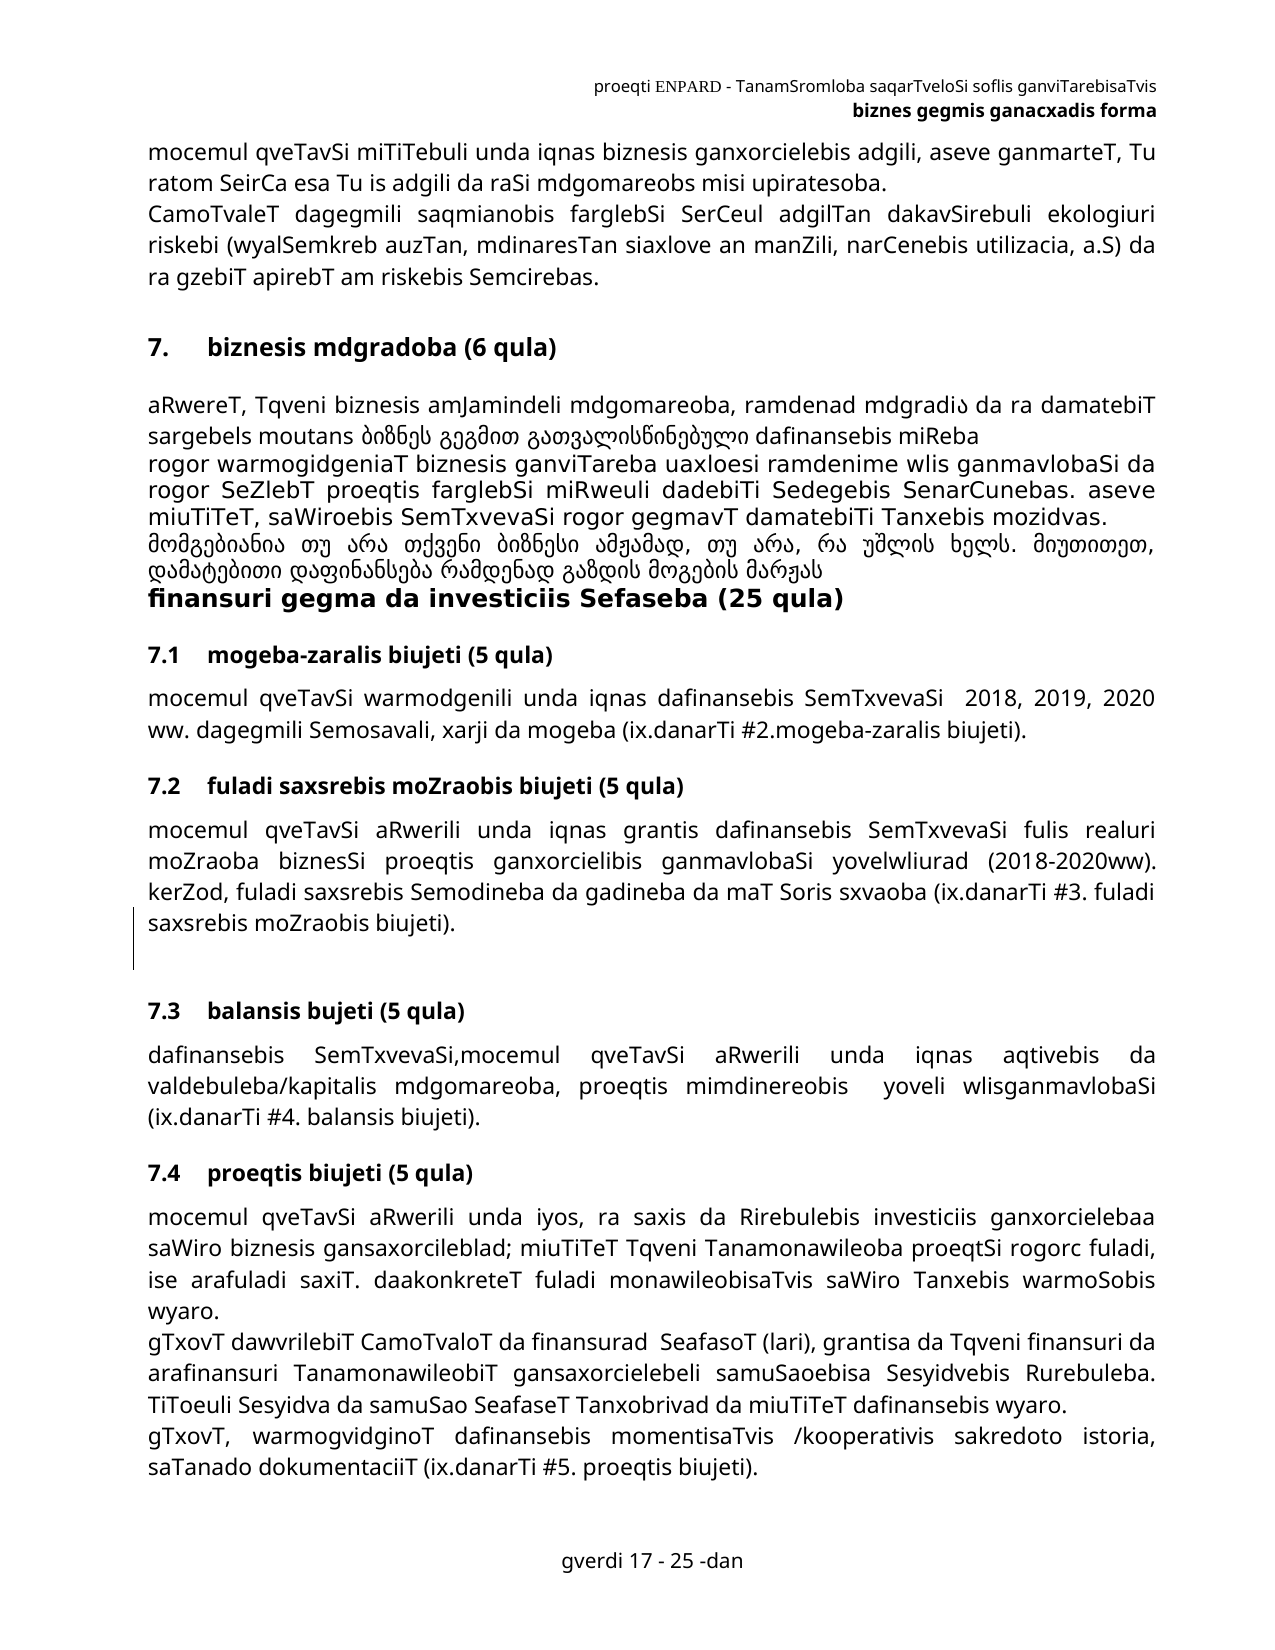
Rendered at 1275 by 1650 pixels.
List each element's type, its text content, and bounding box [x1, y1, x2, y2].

text gTxovT, warmogvidginoT dafinansebis momentisaTvis /kooperativis sakredoto istoria, saTanado dokumentaciiT (ix.danarTi #5. proeqtis biujeti). [148, 1420, 1157, 1482]
text rogor warmogidgeniaT biznesis ganviTareba uaxloesi ramdenime wlis ganmavlobaSi da rogor SeZlebT proeqtis farglebSi miRweuli dadebiTi Sedegebis SenarCunebas. aseve miuTiTeT, saWiroebis SemTxvevaSi rogor gegmavT damatebiTi Tanxebis mozidvas. [148, 451, 1157, 531]
text dafinansebis SemTxvevaSi,mocemul qveTavSi aRwerili unda iqnas aqtivebis da valdebuleba/kapitalis mdgomareoba, proeqtis mimdinereobis yoveli wlisganmavlobaSi (ix.danarTi #4. balansis biujeti). [148, 1038, 1157, 1132]
list biznesis mdgradoba (6 qula) [148, 329, 1157, 363]
list fuladi saxsrebis moZraobis biujeti (5 qula) [148, 770, 1157, 801]
text mocemul qveTavSi warmodgenili unda iqnas dafinansebis SemTxvevaSi 2018, 2019, 2020 ww. dagegmili Semosavali, xarji da mogeba (ix.danarTi #2.mogeba-zaralis biujeti). [148, 682, 1157, 745]
list balansis bujeti (5 qula) [148, 995, 1157, 1026]
text mocemul qveTavSi miTiTebuli unda iqnas biznesis ganxorcielebis adgili, aseve ganmarteT, Tu ratom SeirCa esa Tu is adgili da raSi mdgomareobs misi upiratesoba. [148, 136, 1157, 198]
list mogeba-zaralis biujeti (5 qula) [148, 638, 1157, 670]
text gTxovT dawvrilebiT CamoTvaloT da finansurad SeafasoT (lari), grantisa da Tqveni finansuri da arafinansuri TanamonawileobiT gansaxorcielebeli samuSaoebisa Sesyidvebis Rurebuleba. TiToeuli Sesyidva da samuSao SeafaseT Tanxobrivad da miuTiTeT dafinansebis wyaro. [148, 1326, 1157, 1420]
text CamoTvaleT dagegmili saqmianobis farglebSi SerCeul adgilTan dakavSirebuli ekologiuri riskebi (wyalSemkreb auzTan, mdinaresTan siaxlove an manZili, narCenebis utilizacia, a.S) da ra gzebiT apirebT am riskebis Semcirebas. [148, 198, 1157, 292]
text მომგებიანია თუ არა თქვენი ბიზნესი ამჟამად, თუ არა, რა უშლის ხელს. მიუთითეთ, დამატებითი დაფინანსება რამდენად გაზდის მოგების მარჟას [148, 531, 1157, 584]
text mocemul qveTavSi aRwerili unda iyos, ra saxis da Rirebulebis investiciis ganxorcielebaa saWiro biznesis gansaxorcileblad; miuTiTeT Tqveni Tanamonawileoba proeqtSi rogorc fuladi, ise arafuladi saxiT. daakonkreteT fuladi monawileobisaTvis saWiro Tanxebis warmoSobis wyaro. [148, 1201, 1157, 1326]
list proeqtis biujeti (5 qula) [148, 1157, 1157, 1188]
text aRwereT, Tqveni biznesis amJamindeli mdgomareoba, ramdenad mdgradiა da ra damatebiT sargebels moutans ბიზნეს გეგმით გათვალისწინებული dafinansebis miReba [148, 388, 1157, 451]
text mocemul qveTavSi aRwerili unda iqnas grantis dafinansebis SemTxvevaSi fulis realuri moZraoba biznesSi proeqtis ganxorcielibis ganmavlobaSi yovelwliurad (2018-2020ww). kerZod, fuladi saxsrebis Semodineba da gadineba da maT Soris sxvaoba (ix.danarTi #3. fuladi saxsrebis moZraobis biujeti). [148, 813, 1157, 938]
text finansuri gegma da investiciis Sefaseba (25 qula) [148, 584, 1157, 613]
